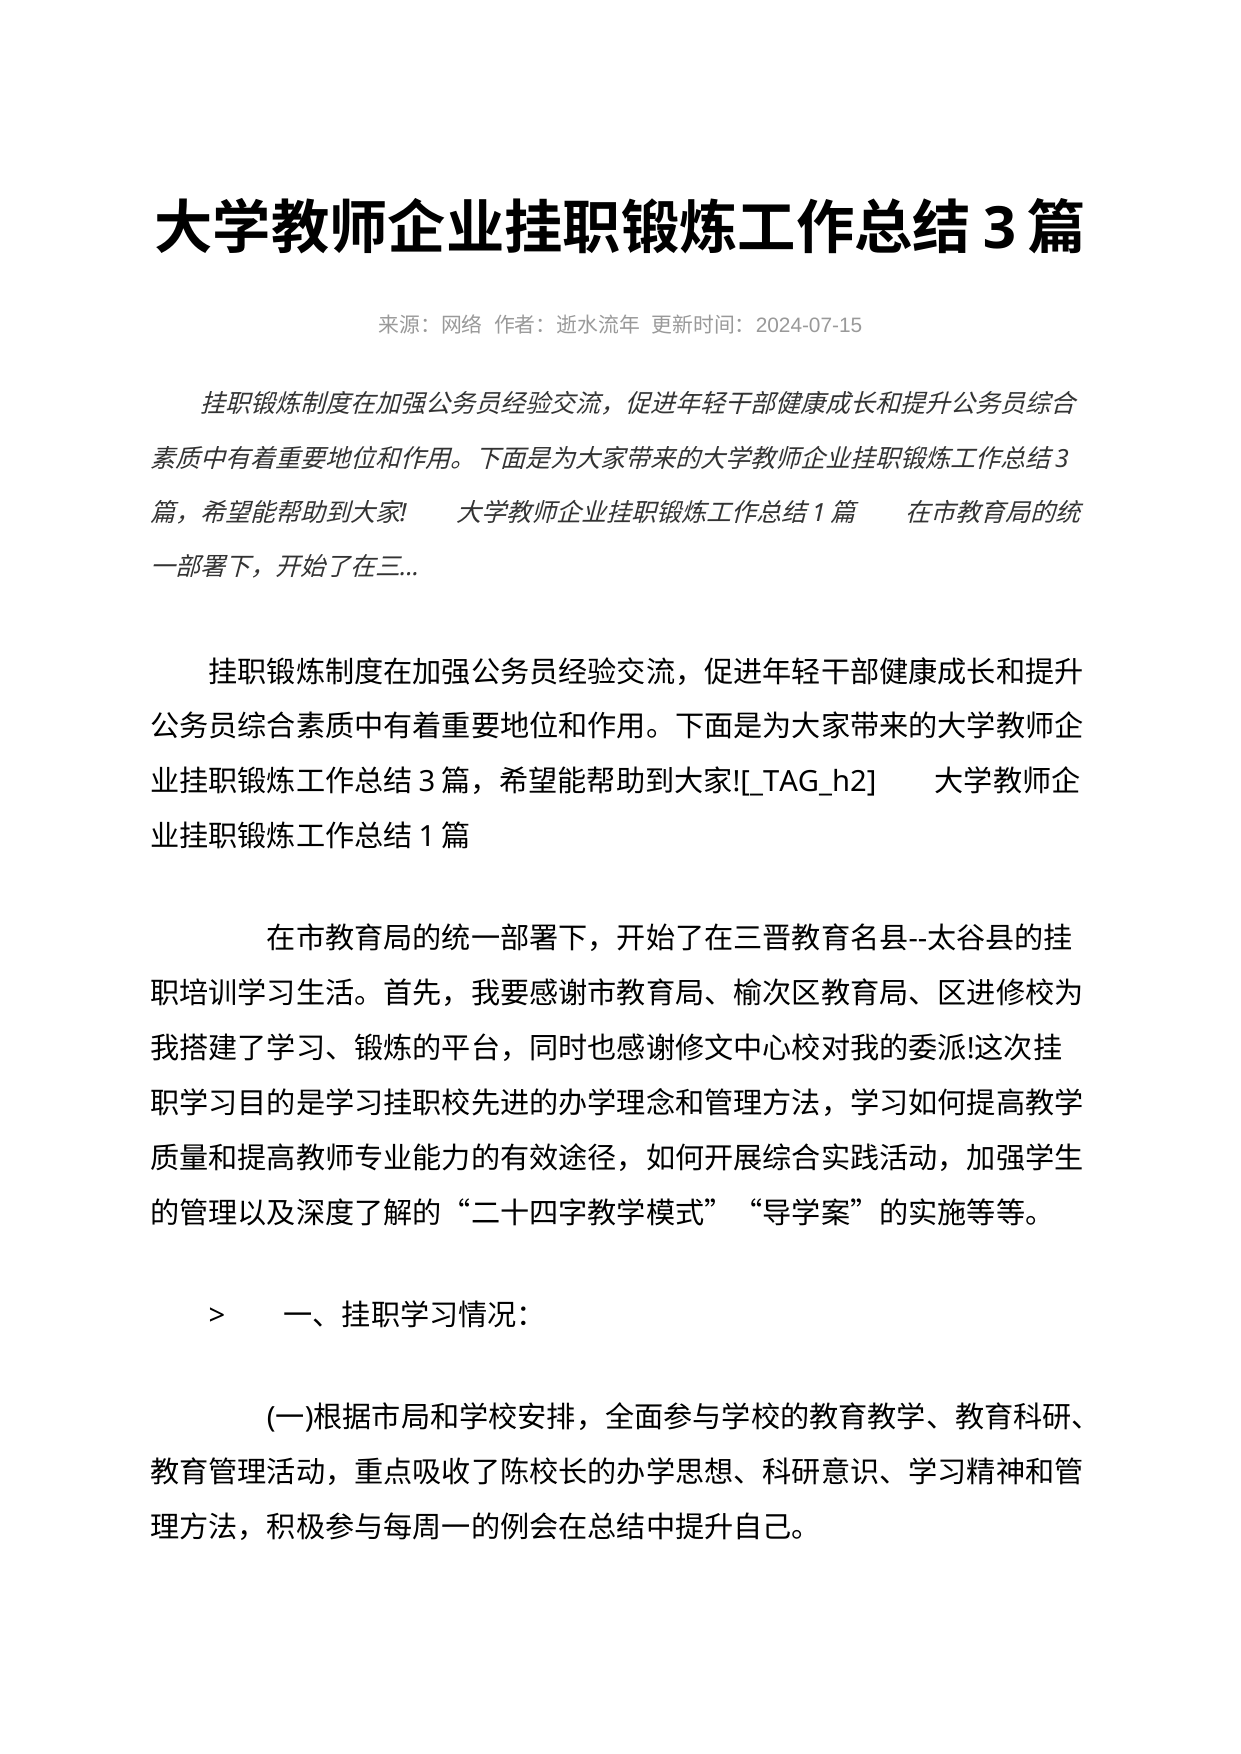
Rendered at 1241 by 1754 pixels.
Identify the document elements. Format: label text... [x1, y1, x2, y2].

subtitle 大学教师企业挂职锻炼工作总结3篇 [150, 181, 1090, 266]
text (一)根据市局和学校安排，全面参与学校的教育教学、教育科研、教育管理活动，重点吸收了陈校长的办学思想、科研意识、学习精神和管理方法，积极参与每周一的例会在总结中提升自己。 [150, 1393, 1090, 1546]
text > 一、挂职学习情况： [150, 1291, 1090, 1334]
text 挂职锻炼制度在加强公务员经验交流，促进年轻干部健康成长和提升公务员综合素质中有着重要地位和作用。下面是为大家带来的大学教师企业挂职锻炼工作总结3篇，希望能帮助到大家![_TAG_h2] 大学教师企业挂职锻炼工作总结1篇 [150, 648, 1090, 855]
text 在市教育局的统一部署下，开始了在三晋教育名县--太谷县的挂职培训学习生活。首先，我要感谢市教育局、榆次区教育局、区进修校为我搭建了学习、锻炼的平台，同时也感谢修文中心校对我的委派!这次挂职学习目的是学习挂职校先进的办学理念和管理方法，学习如何提高教学质量和提高教师专业能力的有效途径，如何开展综合实践活动，加强学生的管理以及深度了解的“二十四字教学模式”“导学案”的实施等等。 [150, 915, 1090, 1232]
text 来源：网络 作者：逝水流年 更新时间：2024-07-15 [150, 313, 1090, 337]
text 挂职锻炼制度在加强公务员经验交流，促进年轻干部健康成长和提升公务员综合素质中有着重要地位和作用。下面是为大家带来的大学教师企业挂职锻炼工作总结3篇，希望能帮助到大家! 大学教师企业挂职锻炼工作总结1篇 在市教育局的统一部署下，开始了在三... [150, 384, 1090, 583]
